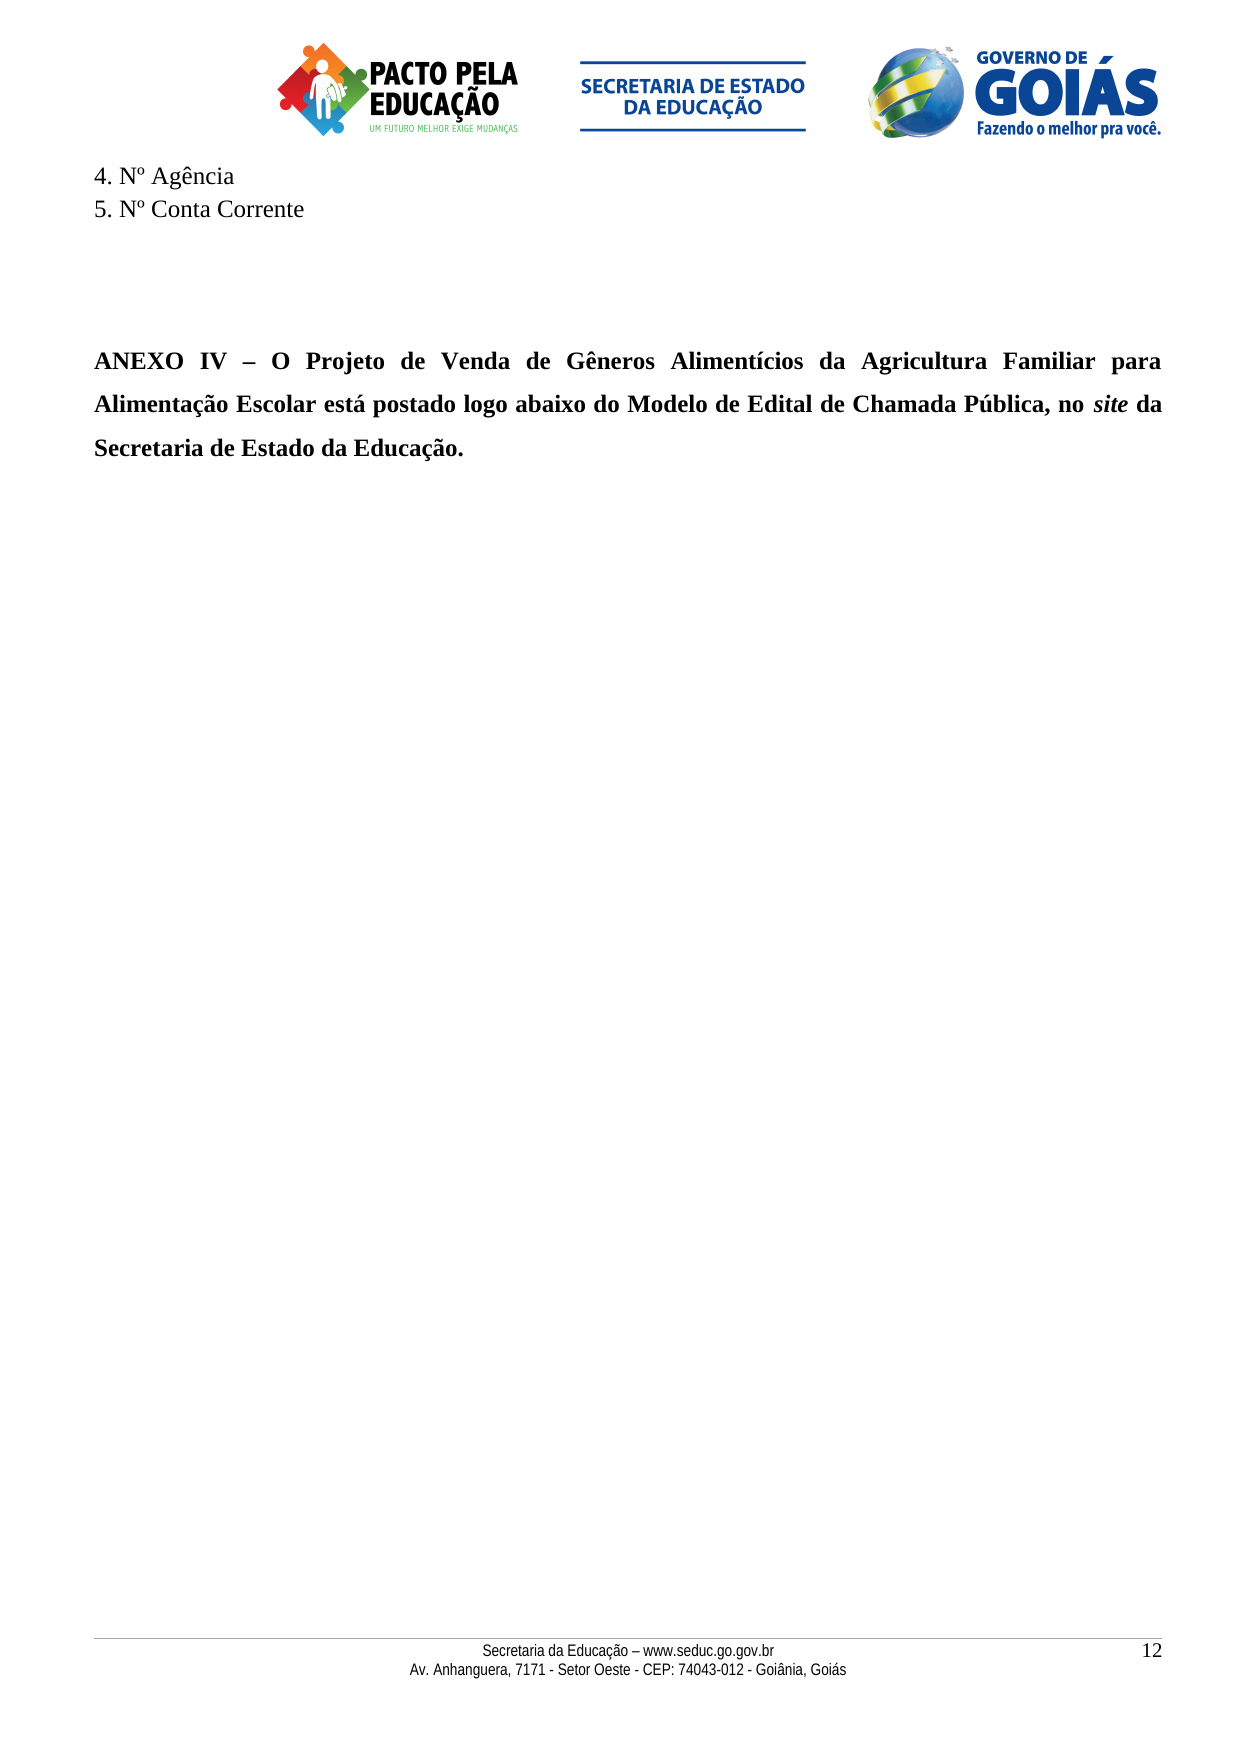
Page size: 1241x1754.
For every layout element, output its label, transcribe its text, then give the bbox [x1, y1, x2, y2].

picture [268, 39, 1168, 147]
text 5. Nº Conta Corrente [94, 194, 1162, 223]
text 4. Nº Agência [94, 161, 1162, 190]
text ANEXO IV – O Projeto de Venda de Gêneros Alimentícios da Agricultura Familiar para Alimentação Escolar está postado logo abaixo do Modelo de Edital de Chamada Pública, no site da Secretaria de Estado da Educação. [94, 346, 1162, 461]
